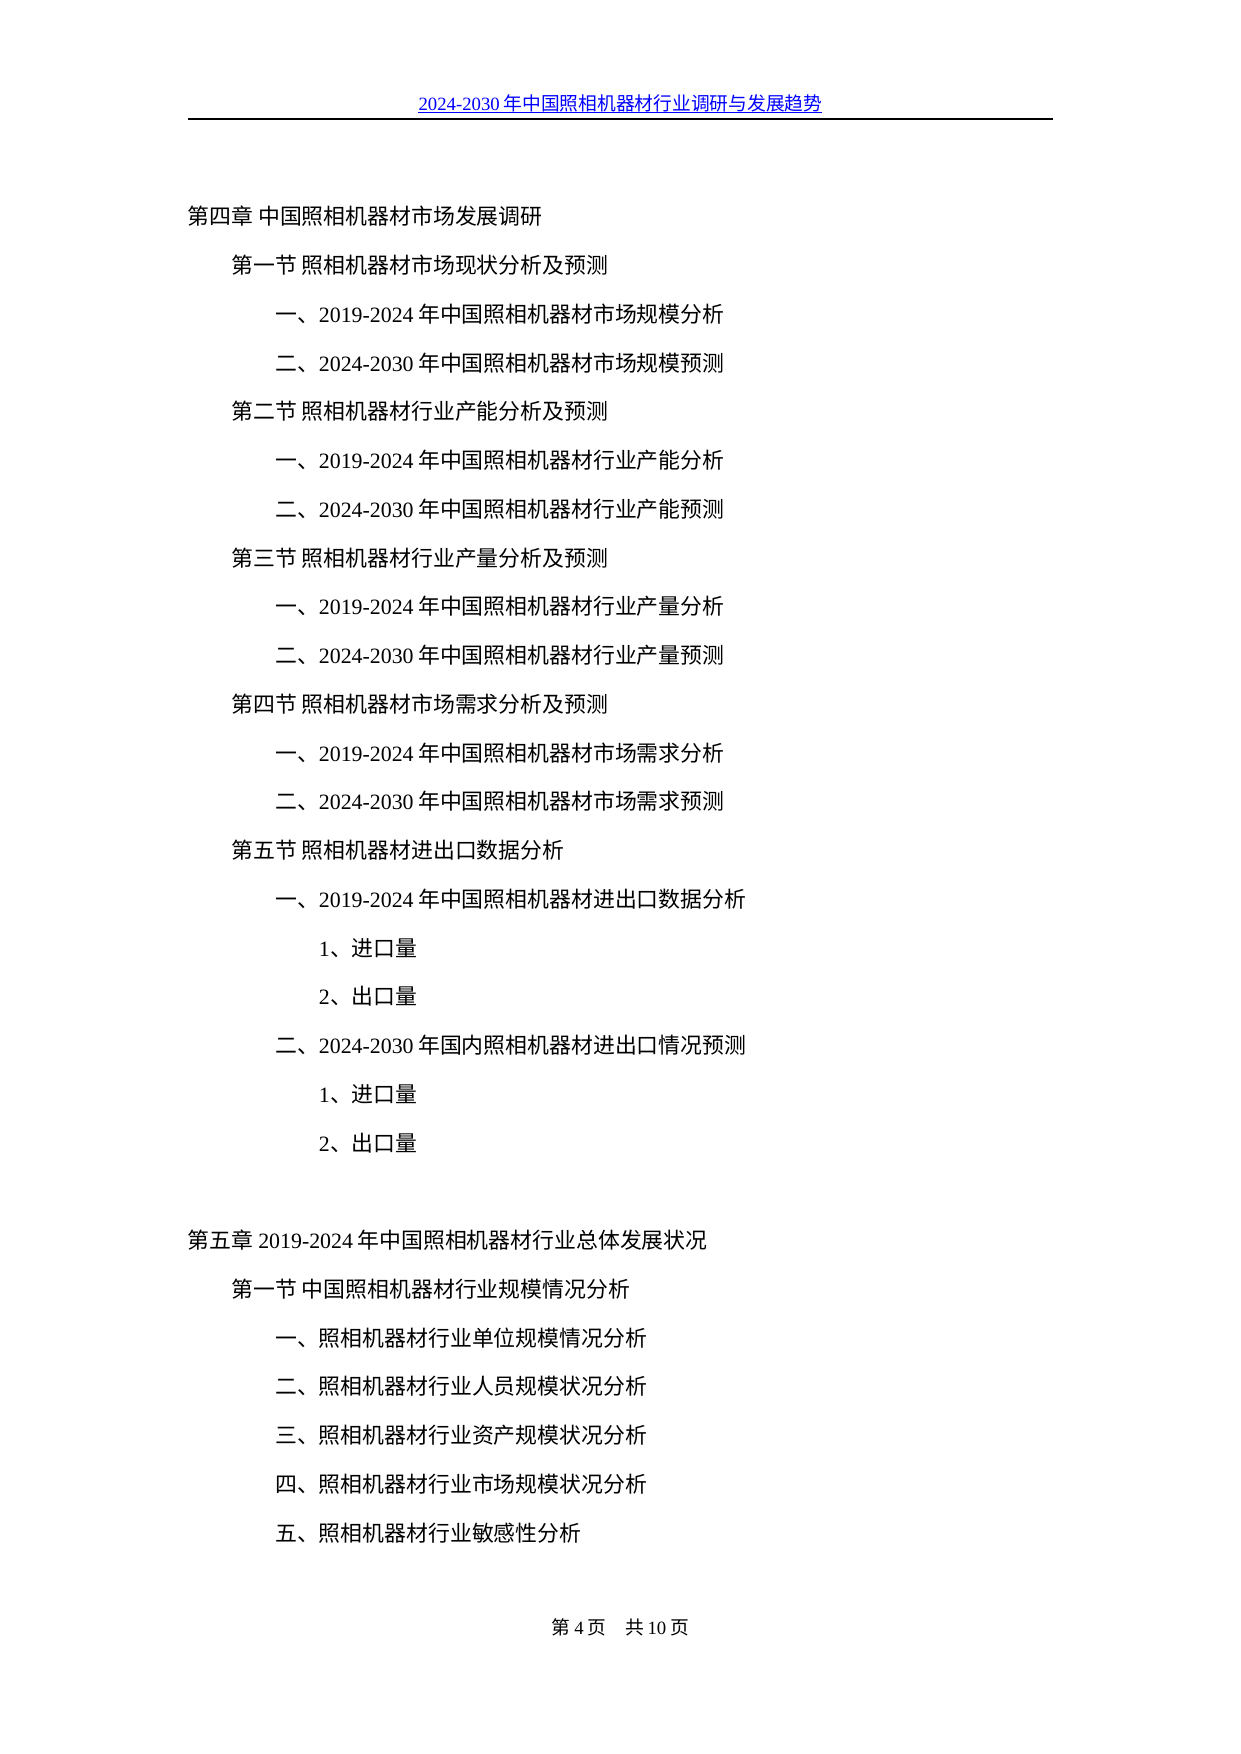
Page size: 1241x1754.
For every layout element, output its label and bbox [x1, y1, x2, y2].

text [187, 150, 1053, 1548]
